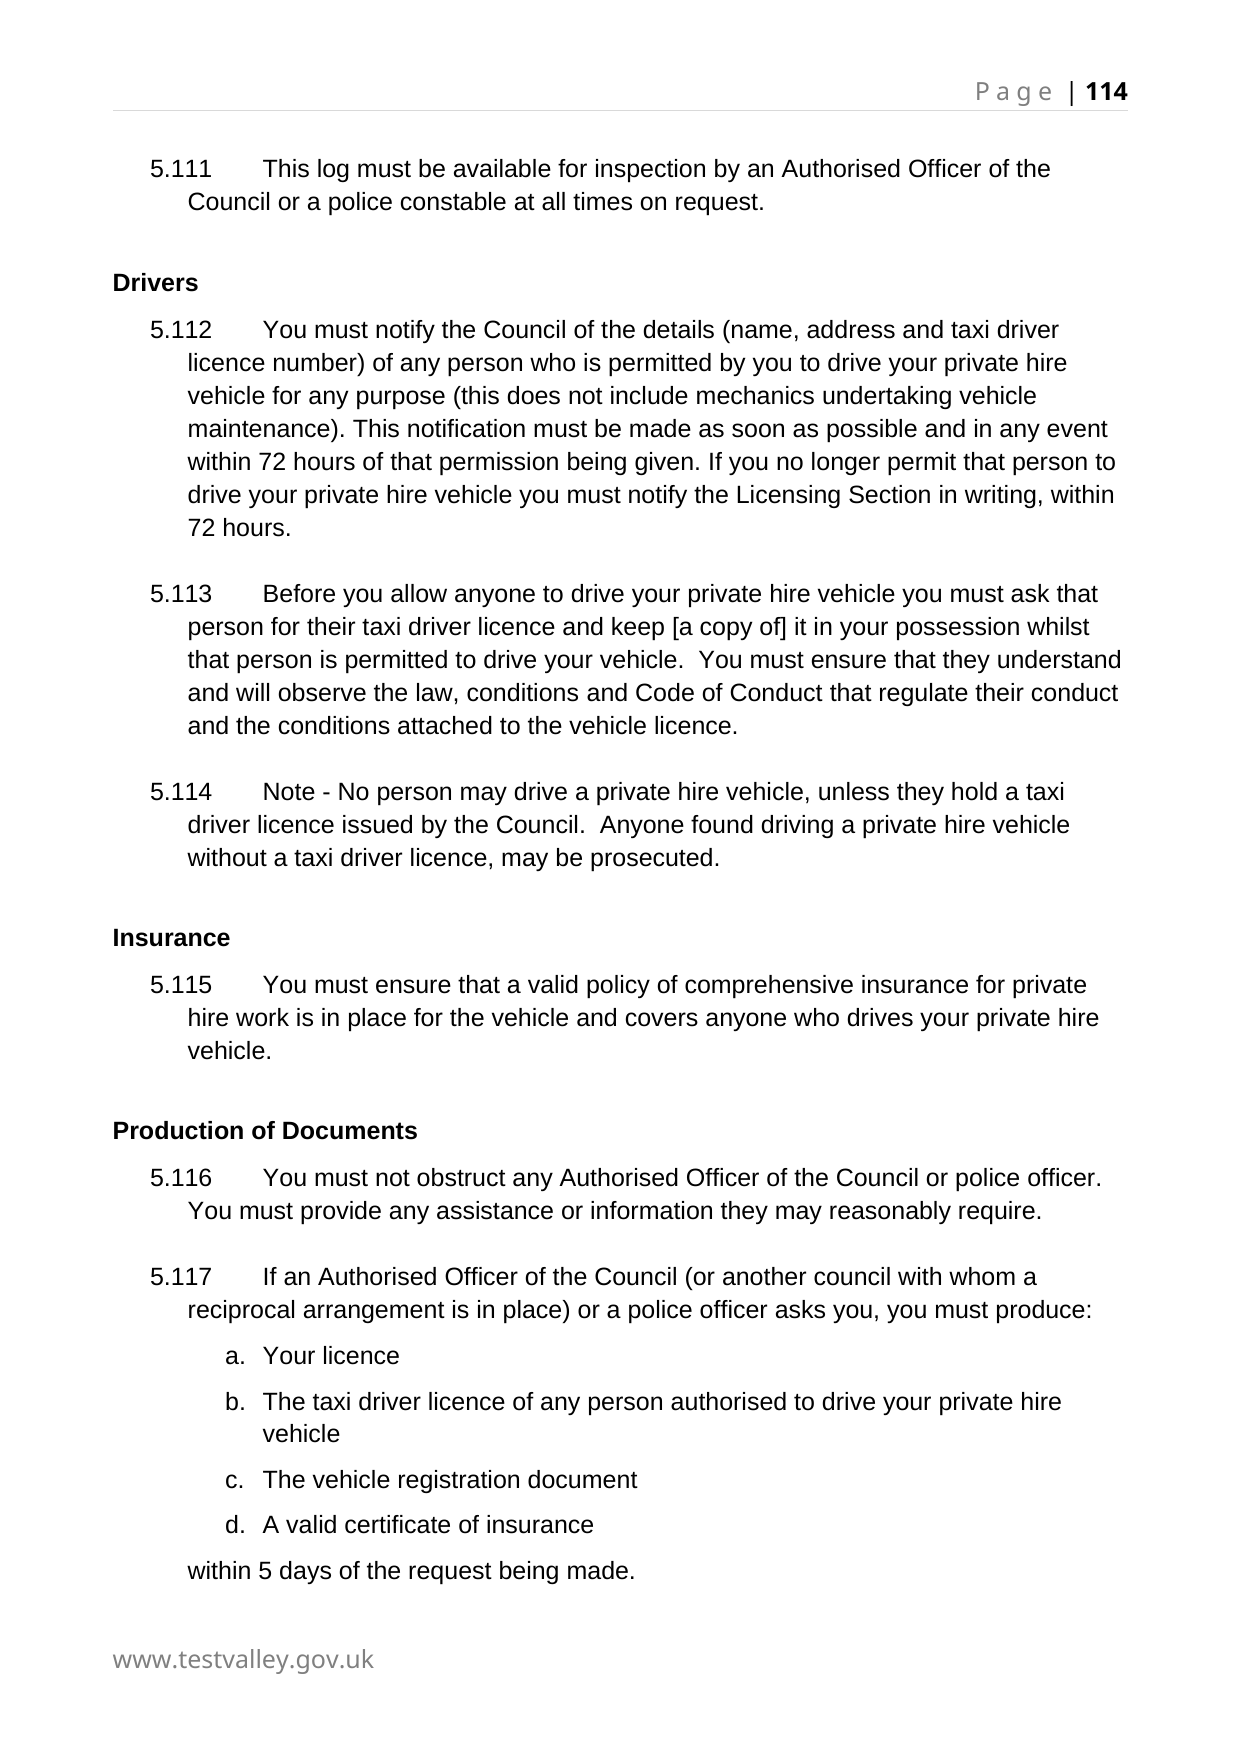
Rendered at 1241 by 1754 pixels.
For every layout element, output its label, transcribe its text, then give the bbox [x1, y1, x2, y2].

list You must not obstruct any Authorised Officer of the Council or police officer. You must provide any assistance or information they may reasonably require. [150, 1163, 1128, 1225]
list The taxi driver licence of any person authorised to drive your private hire vehicle [225, 1386, 1128, 1448]
list Your licence [225, 1341, 1128, 1370]
list This log must be available for inspection by an Authorised Officer of the Council or a police constable at all times on request. [150, 154, 1128, 216]
list within 5 days of the request being made. [187, 1556, 1128, 1585]
text Insurance [112, 923, 1128, 952]
list You must ensure that a valid policy of comprehensive insurance for private hire work is in place for the vehicle and covers anyone who drives your private hire vehicle. [150, 970, 1128, 1065]
list Before you allow anyone to drive your private hire vehicle you must ask that person for their taxi driver licence and keep [a copy of] it in your possession whilst that person is permitted to drive your vehicle. You must ensure that they understand and will observe the law, conditions and Code of Conduct that regulate their conduct and the conditions attached to the vehicle licence. [150, 579, 1128, 739]
text Production of Documents [112, 1116, 1128, 1145]
text Drivers [112, 267, 1128, 296]
list Note - No person may drive a private hire vehicle, unless they hold a taxi driver licence issued by the Council. Anyone found driving a private hire vehicle without a taxi driver licence, may be prosecuted. [150, 777, 1128, 872]
list If an Authorised Officer of the Council (or another council with whom a reciprocal arrangement is in place) or a police officer asks you, you must produce: [150, 1262, 1128, 1324]
list A valid certificate of insurance [225, 1511, 1128, 1539]
list You must notify the Council of the details (name, address and taxi driver licence number) of any person who is permitted by you to drive your private hire vehicle for any purpose (this does not include mechanics undertaking vehicle maintenance). This notification must be made as soon as possible and in any event within 72 hours of that permission being given. If you no longer permit that person to drive your private hire vehicle you must notify the Licensing Section in writing, within 72 hours. [150, 314, 1128, 541]
list The vehicle registration document [225, 1465, 1128, 1494]
